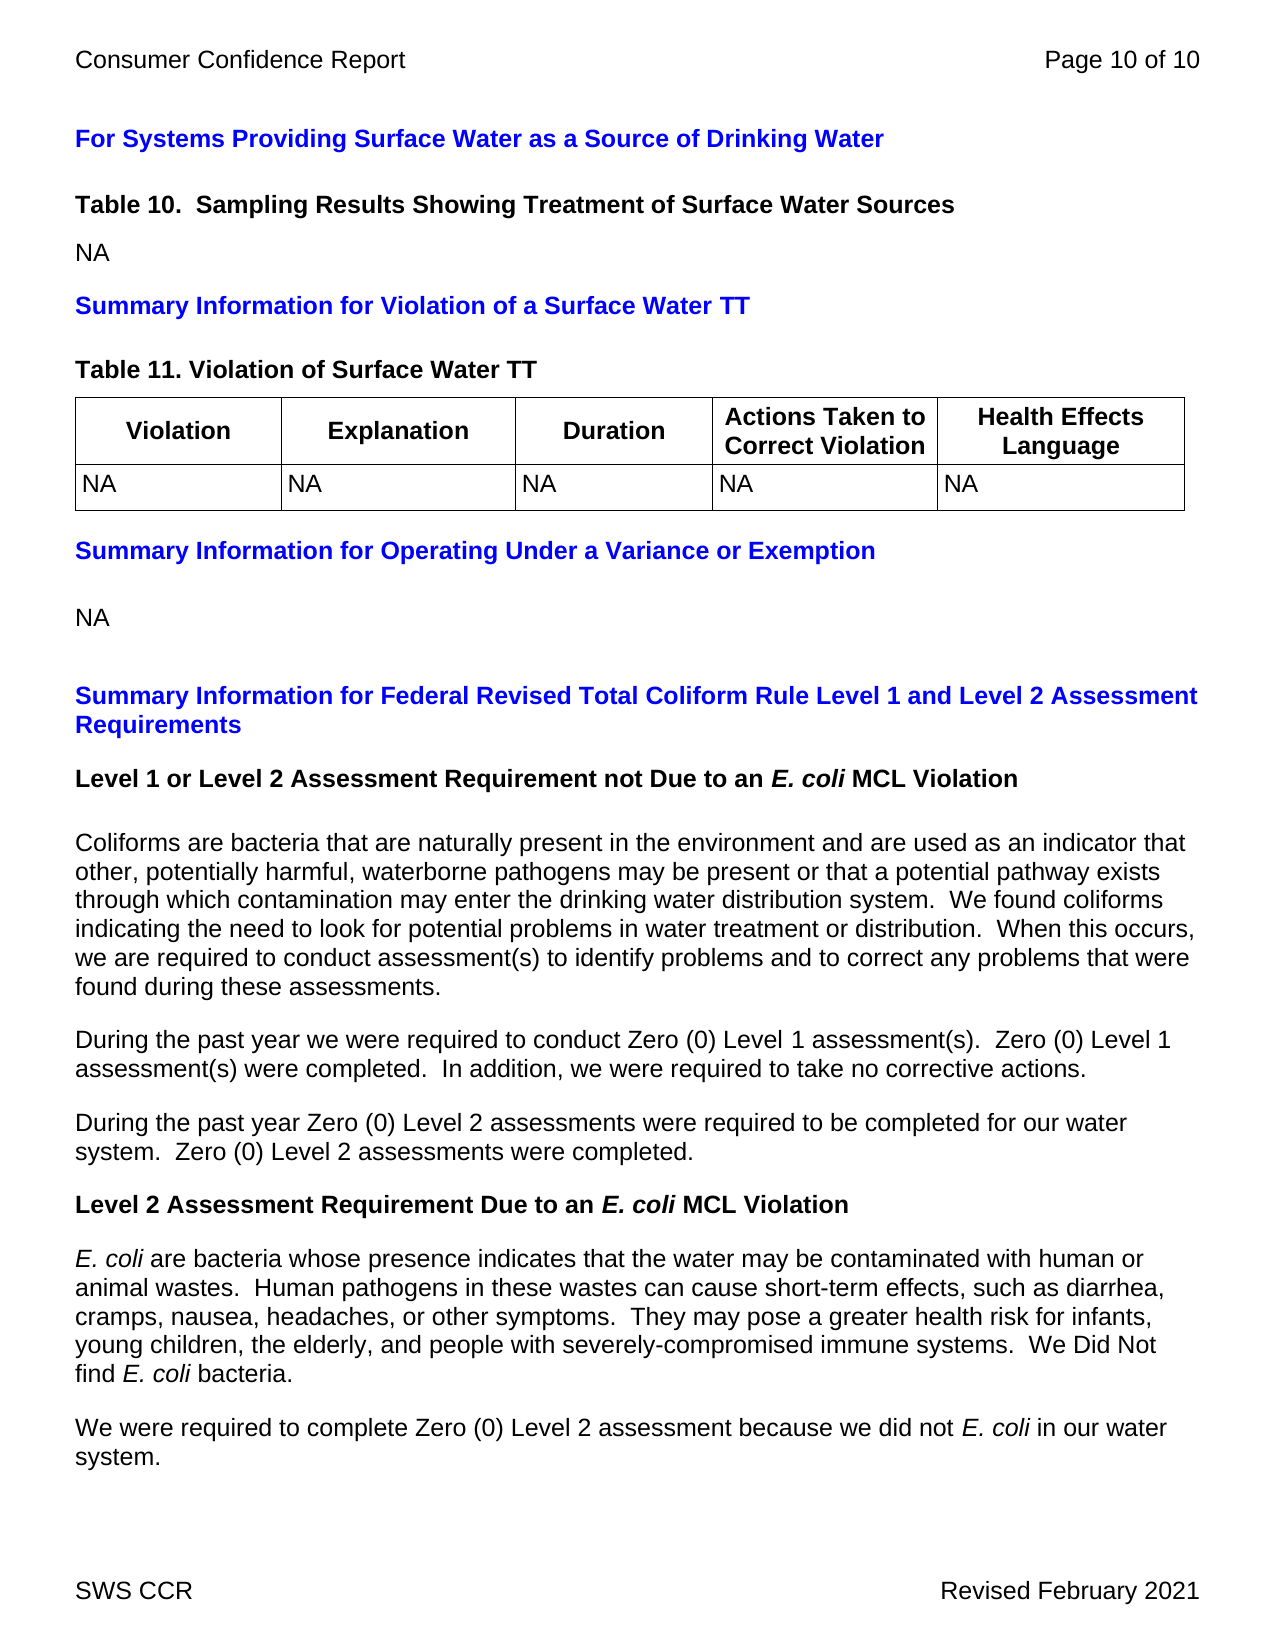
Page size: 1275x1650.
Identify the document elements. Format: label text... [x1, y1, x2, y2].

table_header Duration [516, 398, 712, 463]
table_header Health Effects Language [938, 398, 1184, 463]
subtitle Summary Information for Violation of a Surface Water TT [75, 291, 1200, 320]
table_header Violation [76, 398, 281, 463]
table_cell NA [516, 465, 712, 510]
subtitle Level 2 Assessment Requirement Due to an E. coli MCL Violation [75, 1191, 1200, 1219]
text We were required to complete Zero (0) Level 2 assessment because we did not E. coli in our water system. [75, 1413, 1200, 1471]
text NA [75, 237, 1200, 266]
text Table 10. Sampling Results Showing Treatment of Surface Water Sources [75, 190, 1200, 219]
table_cell NA [282, 465, 515, 510]
table_header Explanation [282, 398, 515, 463]
table_cell NA [938, 465, 1184, 510]
table_header Actions Taken to Correct Violation [713, 398, 937, 463]
text Table 11. Violation of Surface Water TT [75, 355, 1200, 384]
subtitle Level 1 or Level 2 Assessment Requirement not Due to an E. coli MCL Violation [75, 764, 1200, 793]
text NA [75, 603, 1200, 631]
subtitle For Systems Providing Surface Water as a Source of Drinking Water [75, 124, 1200, 152]
text E. coli are bacteria whose presence indicates that the water may be contaminated with human or animal wastes. Human pathogens in these wastes can cause short-term effects, such as diarrhea, cramps, nausea, headaches, or other symptoms. They may pose a greater health risk for infants, young children, the elderly, and people with severely-compromised immune systems. We Did Not find E. coli bacteria. [75, 1244, 1200, 1388]
table_cell NA [76, 465, 281, 510]
text During the past year Zero (0) Level 2 assessments were required to be completed for our water system. Zero (0) Level 2 assessments were completed. [75, 1108, 1200, 1166]
subtitle Summary Information for Federal Revised Total Coliform Rule Level 1 and Level 2 Assessment Requirements [75, 681, 1200, 739]
table_cell NA [713, 465, 937, 510]
subtitle Summary Information for Operating Under a Variance or Exemption [75, 536, 1200, 565]
text During the past year we were required to conduct Zero (0) Level 1 assessment(s). Zero (0) Level 1 assessment(s) were completed. In addition, we were required to take no corrective actions. [75, 1026, 1200, 1083]
text Coliforms are bacteria that are naturally present in the environment and are used as an indicator that other, potentially harmful, waterborne pathogens may be present or that a potential pathway exists through which contamination may enter the drinking water distribution system. We found coliforms indicating the need to look for potential problems in water treatment or distribution. When this occurs, we are required to conduct assessment(s) to identify problems and to correct any problems that were found during these assessments. [75, 828, 1200, 1001]
